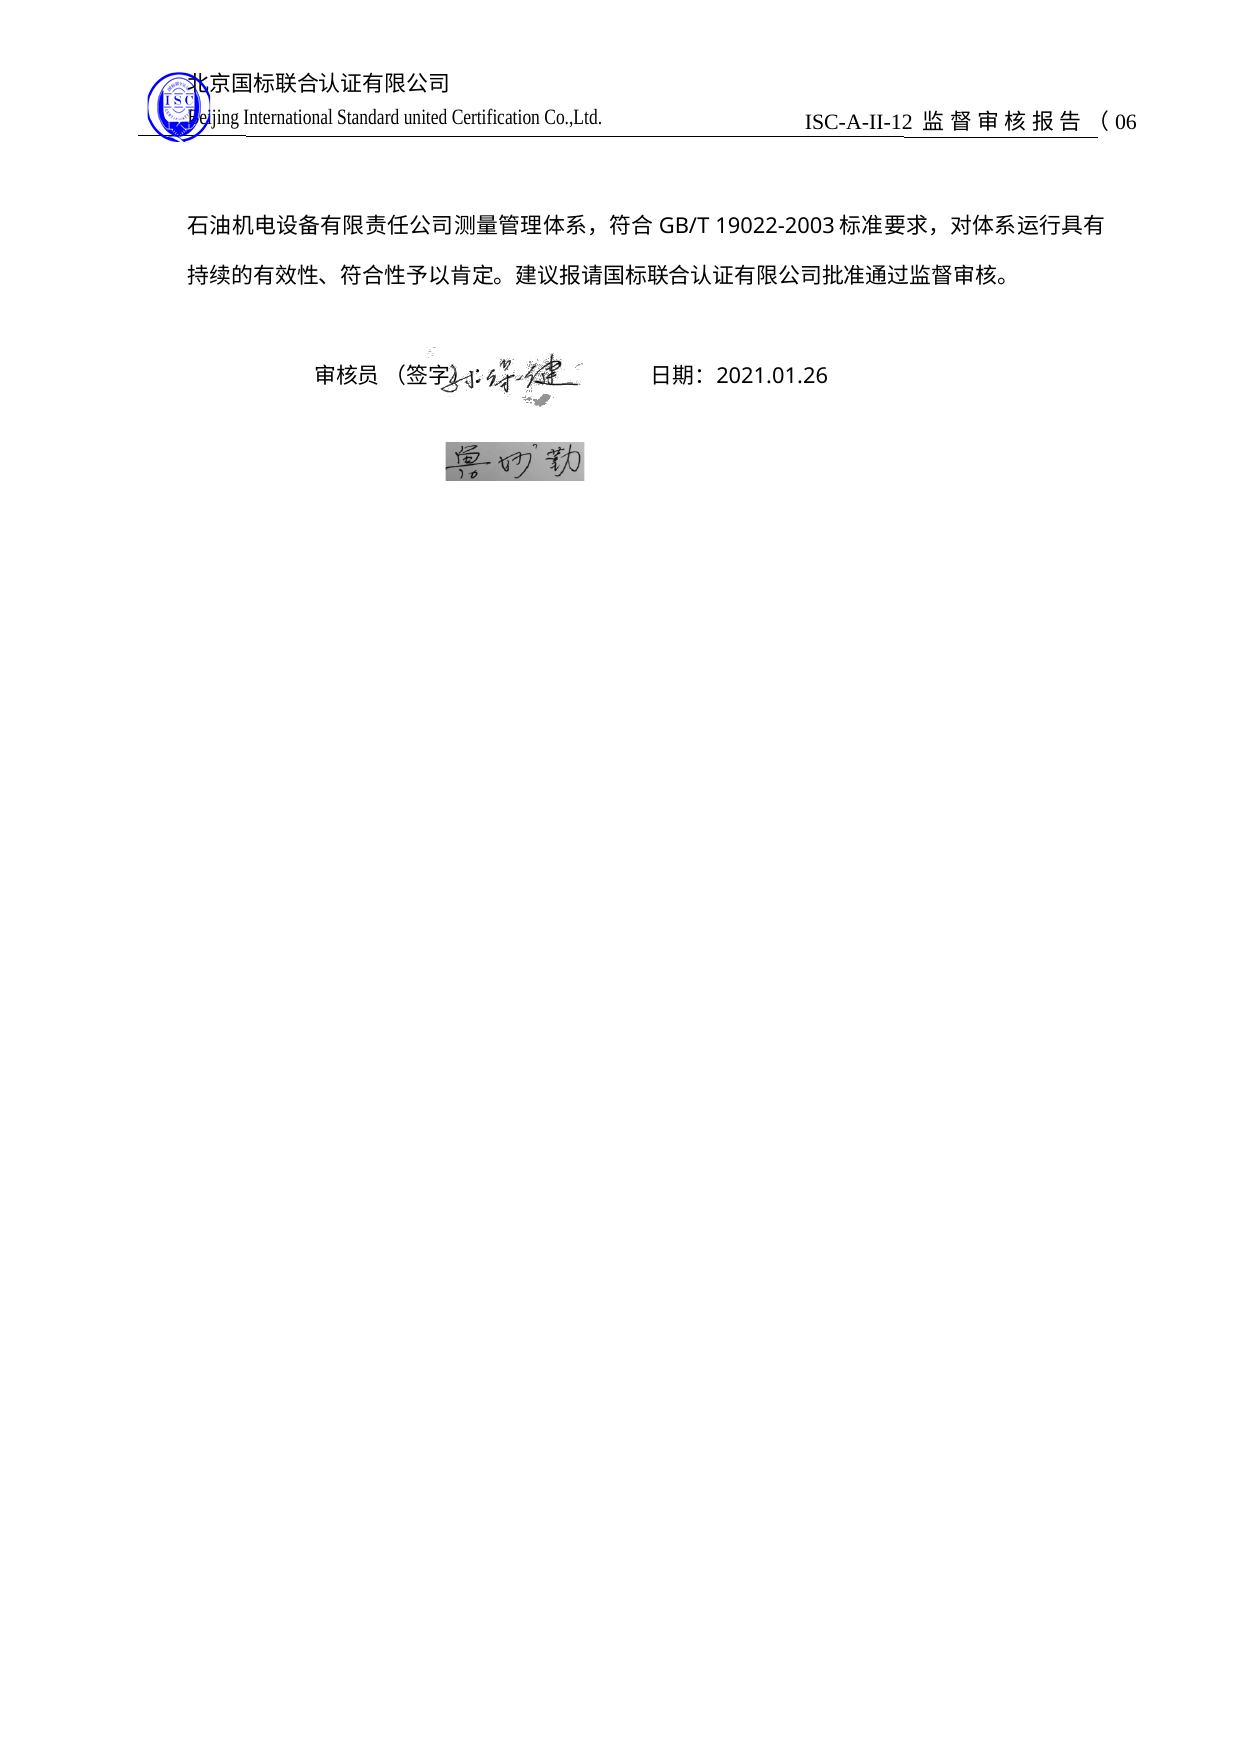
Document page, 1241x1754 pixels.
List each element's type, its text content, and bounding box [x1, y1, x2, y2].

text 审核员 （签字）： 日期：2021.01.26 [187, 343, 954, 393]
picture [146, 72, 210, 141]
